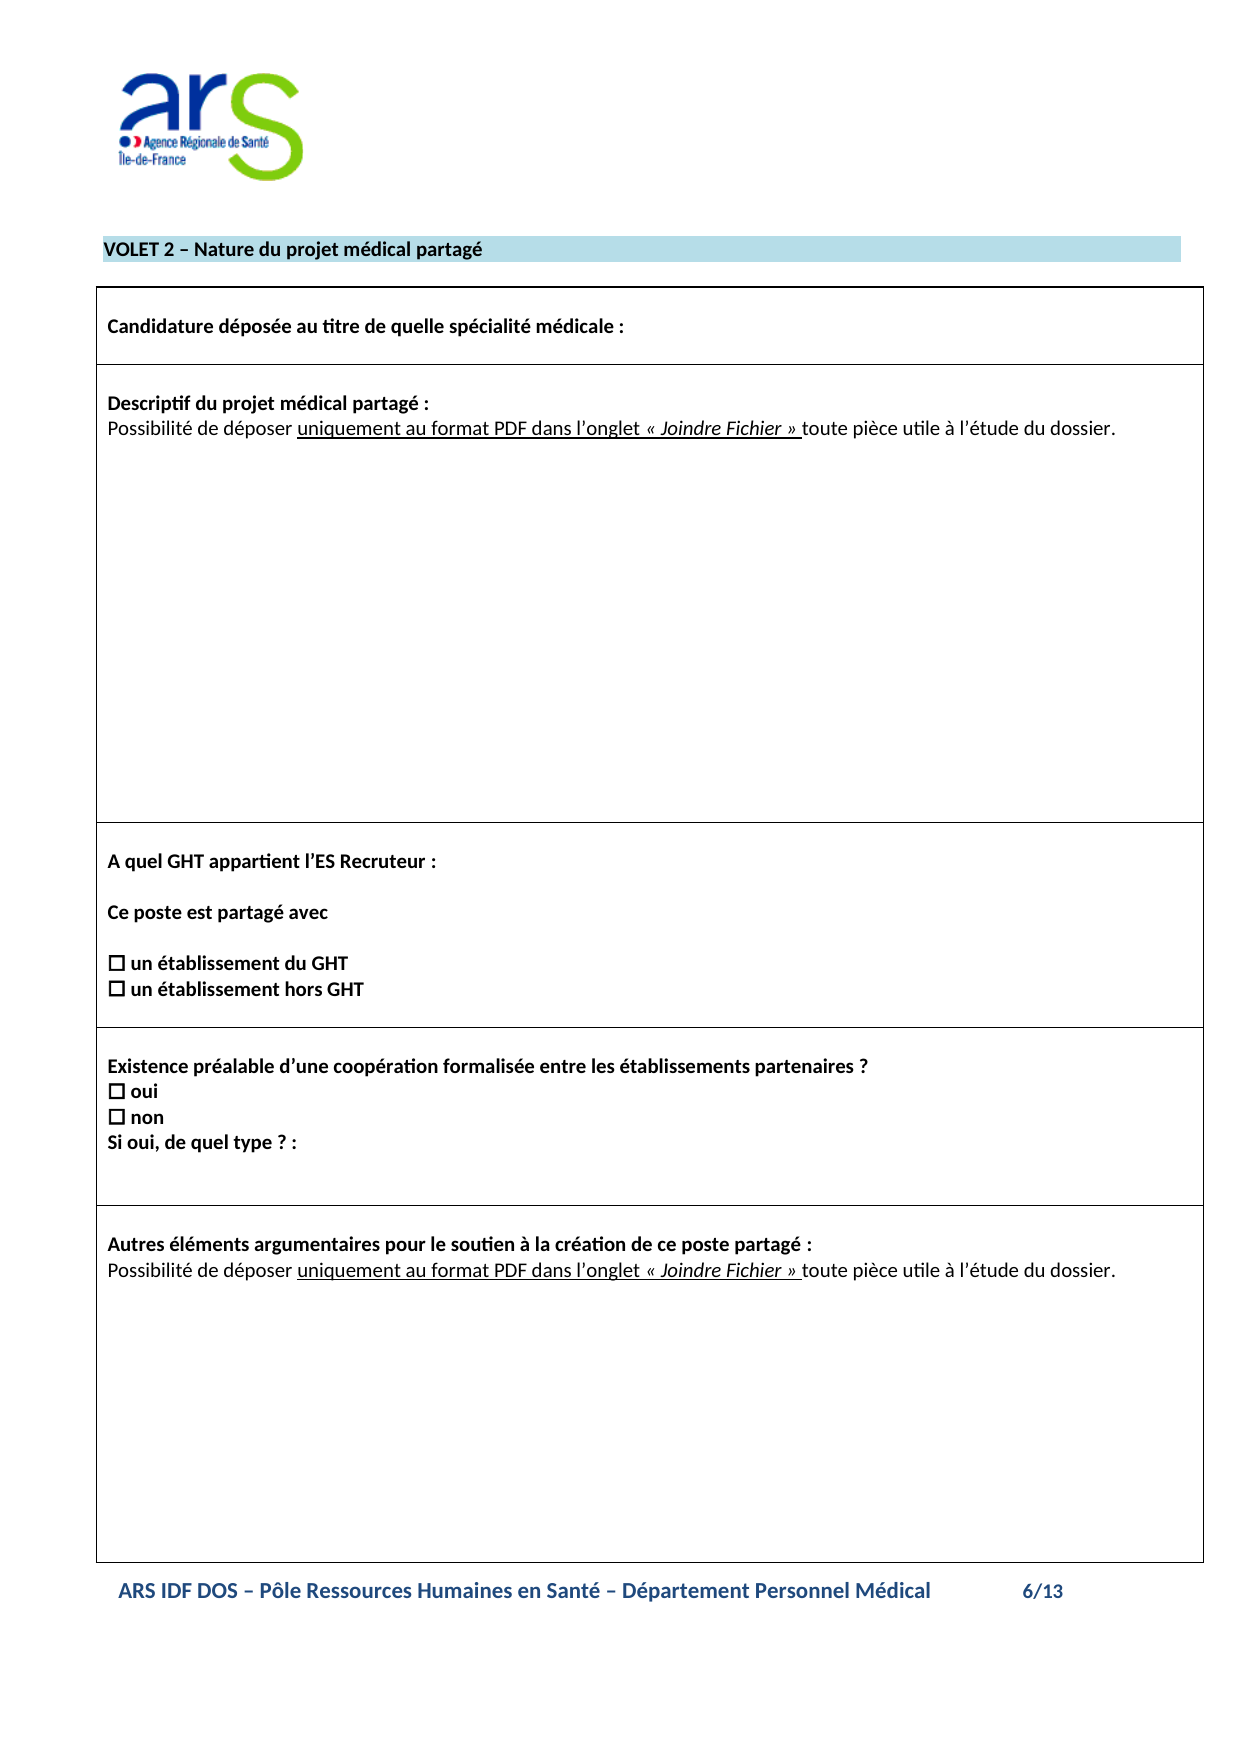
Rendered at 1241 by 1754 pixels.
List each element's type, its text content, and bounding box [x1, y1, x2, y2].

table_cell Descriptif du projet médical partagé : Possibilité de déposer uniquement au format PDF dans l’onglet « Joindre Fichier » toute pièce utile à l’étude du dossier. [97, 365, 1203, 822]
table_cell Autres éléments argumentaires pour le soutien à la création de ce poste partagé : Possibilité de déposer uniquement au format PDF dans l’onglet « Joindre Fichier » toute pièce utile à l’étude du dossier. [97, 1206, 1203, 1562]
table_cell Existence préalable d’une coopération formalisée entre les établissements partenaires ? oui non Si oui, de quel type ? : [97, 1028, 1203, 1205]
text VOLET 2 – Nature du projet médical partagé [103, 236, 1181, 262]
table_cell A quel GHT appartient l’ES Recruteur : Ce poste est partagé avec un établissement du GHT un établissement hors GHT [97, 823, 1203, 1027]
picture [118, 73, 304, 181]
table_header Candidature déposée au titre de quelle spécialité médicale : [97, 288, 1203, 364]
